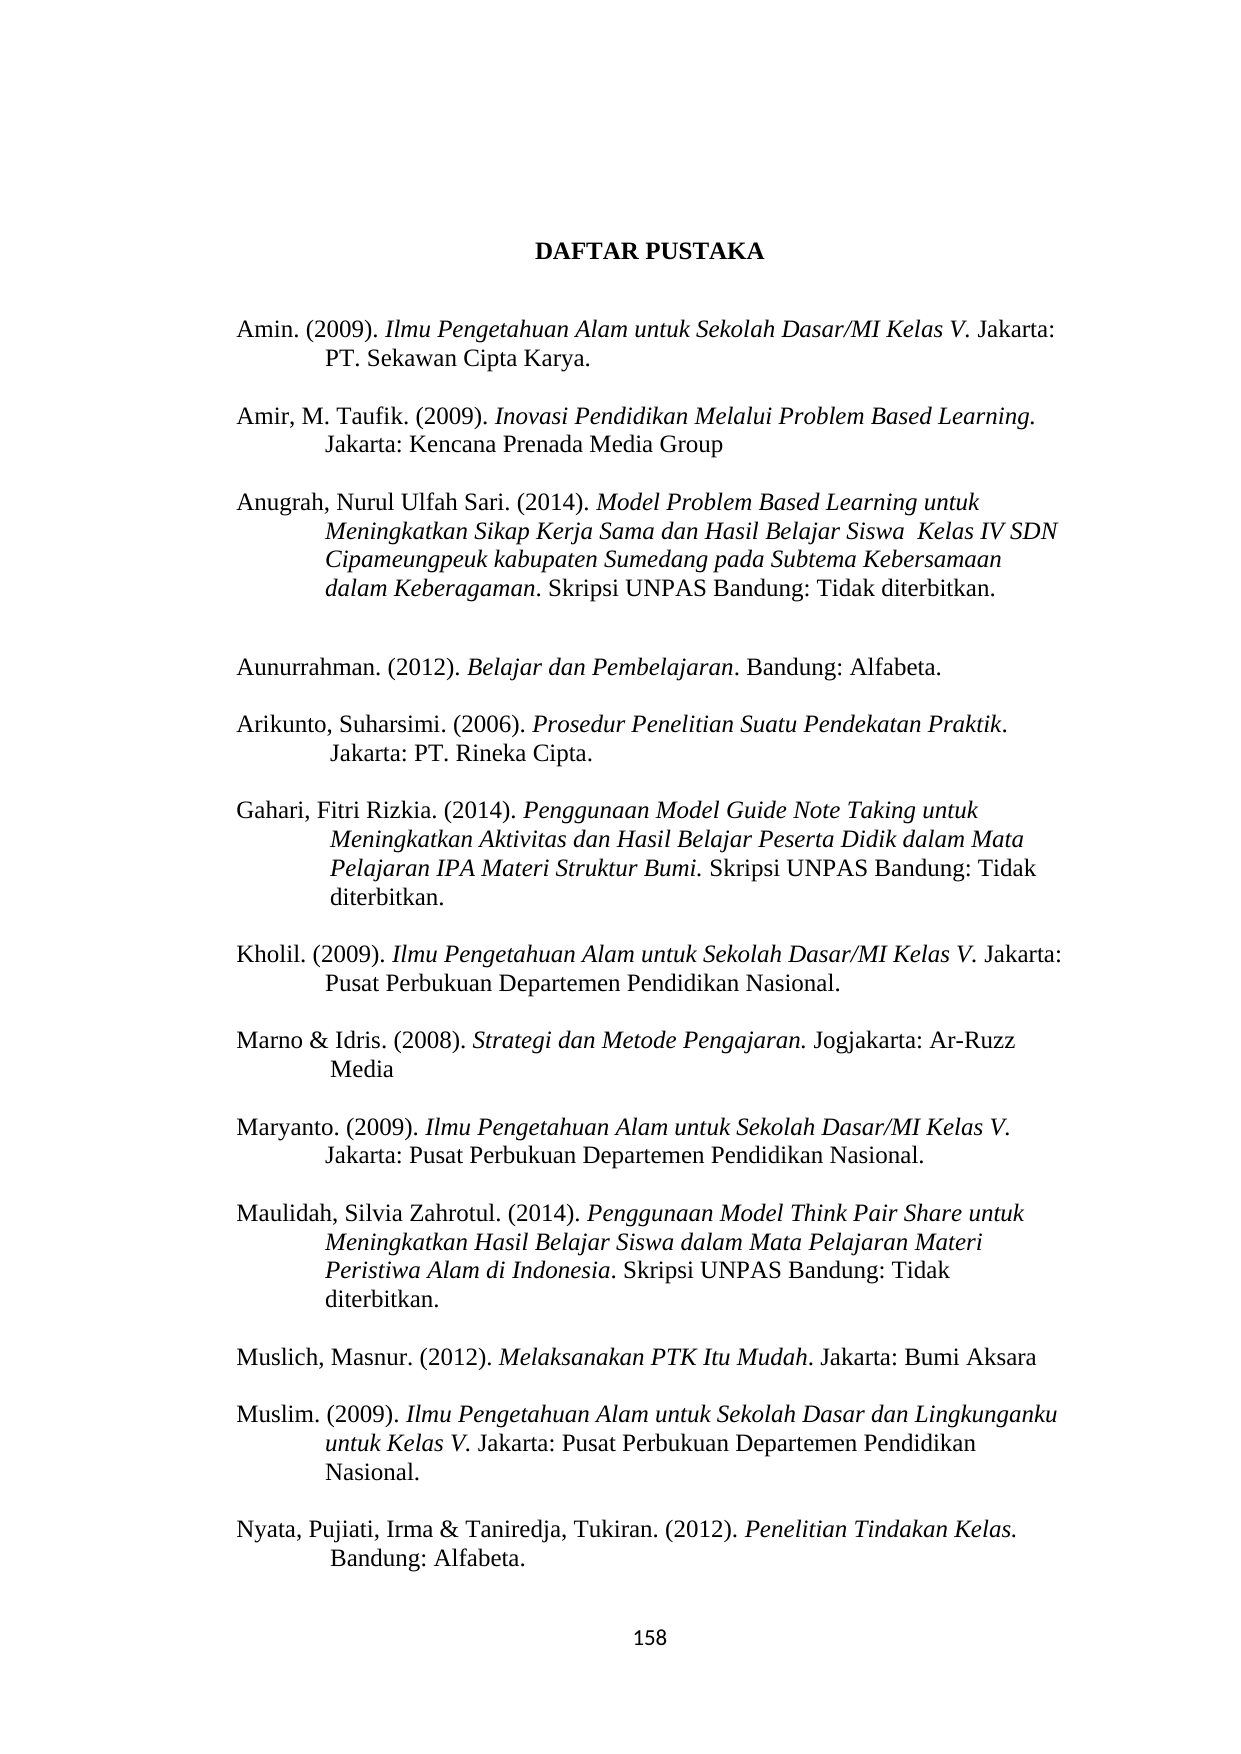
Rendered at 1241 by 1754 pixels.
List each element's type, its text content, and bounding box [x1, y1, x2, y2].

text Amin. (2009). Ilmu Pengetahuan Alam untuk Sekolah Dasar/MI Kelas V. Jakarta: PT. Sekawan Cipta Karya. [236, 314, 1063, 372]
text Maryanto. (2009). Ilmu Pengetahuan Alam untuk Sekolah Dasar/MI Kelas V. Jakarta: Pusat Perbukuan Departemen Pendidikan Nasional. [236, 1112, 1063, 1169]
list DAFTAR PUSTAKA [236, 236, 1063, 265]
text Nyata, Pujiati, Irma & Taniredja, Tukiran. (2012). Penelitian Tindakan Kelas. Bandung: Alfabeta. [236, 1514, 1063, 1572]
text Gahari, Fitri Rizkia. (2014). Penggunaan Model Guide Note Taking untuk Meningkatkan Aktivitas dan Hasil Belajar Peserta Didik dalam Mata Pelajaran IPA Materi Struktur Bumi. Skripsi UNPAS Bandung: Tidak diterbitkan. [236, 795, 1063, 910]
text Muslim. (2009). Ilmu Pengetahuan Alam untuk Sekolah Dasar dan Lingkunganku untuk Kelas V. Jakarta: Pusat Perbukuan Departemen Pendidikan Nasional. [236, 1399, 1063, 1485]
text Arikunto, Suharsimi. (2006). Prosedur Penelitian Suatu Pendekatan Praktik. Jakarta: PT. Rineka Cipta. [236, 709, 1063, 767]
text Marno & Idris. (2008). Strategi dan Metode Pengajaran. Jogjakarta: Ar-Ruzz Media [236, 1025, 1063, 1083]
text Anugrah, Nurul Ulfah Sari. (2014). Model Problem Based Learning untuk Meningkatkan Sikap Kerja Sama dan Hasil Belajar Siswa Kelas IV SDN Cipameungpeuk kabupaten Sumedang pada Subtema Kebersamaan dalam Keberagaman. Skripsi UNPAS Bandung: Tidak diterbitkan. [236, 487, 1063, 602]
text Kholil. (2009). Ilmu Pengetahuan Alam untuk Sekolah Dasar/MI Kelas V. Jakarta: Pusat Perbukuan Departemen Pendidikan Nasional. [236, 939, 1063, 997]
text Amir, M. Taufik. (2009). Inovasi Pendidikan Melalui Problem Based Learning. Jakarta: Kencana Prenada Media Group [236, 401, 1063, 458]
text Muslich, Masnur. (2012). Melaksanakan PTK Itu Mudah. Jakarta: Bumi Aksara [236, 1342, 1063, 1370]
text Maulidah, Silvia Zahrotul. (2014). Penggunaan Model Think Pair Share untuk Meningkatkan Hasil Belajar Siswa dalam Mata Pelajaran Materi Peristiwa Alam di Indonesia. Skripsi UNPAS Bandung: Tidak diterbitkan. [236, 1198, 1063, 1313]
text Aunurrahman. (2012). Belajar dan Pembelajaran. Bandung: Alfabeta. [236, 652, 1063, 680]
